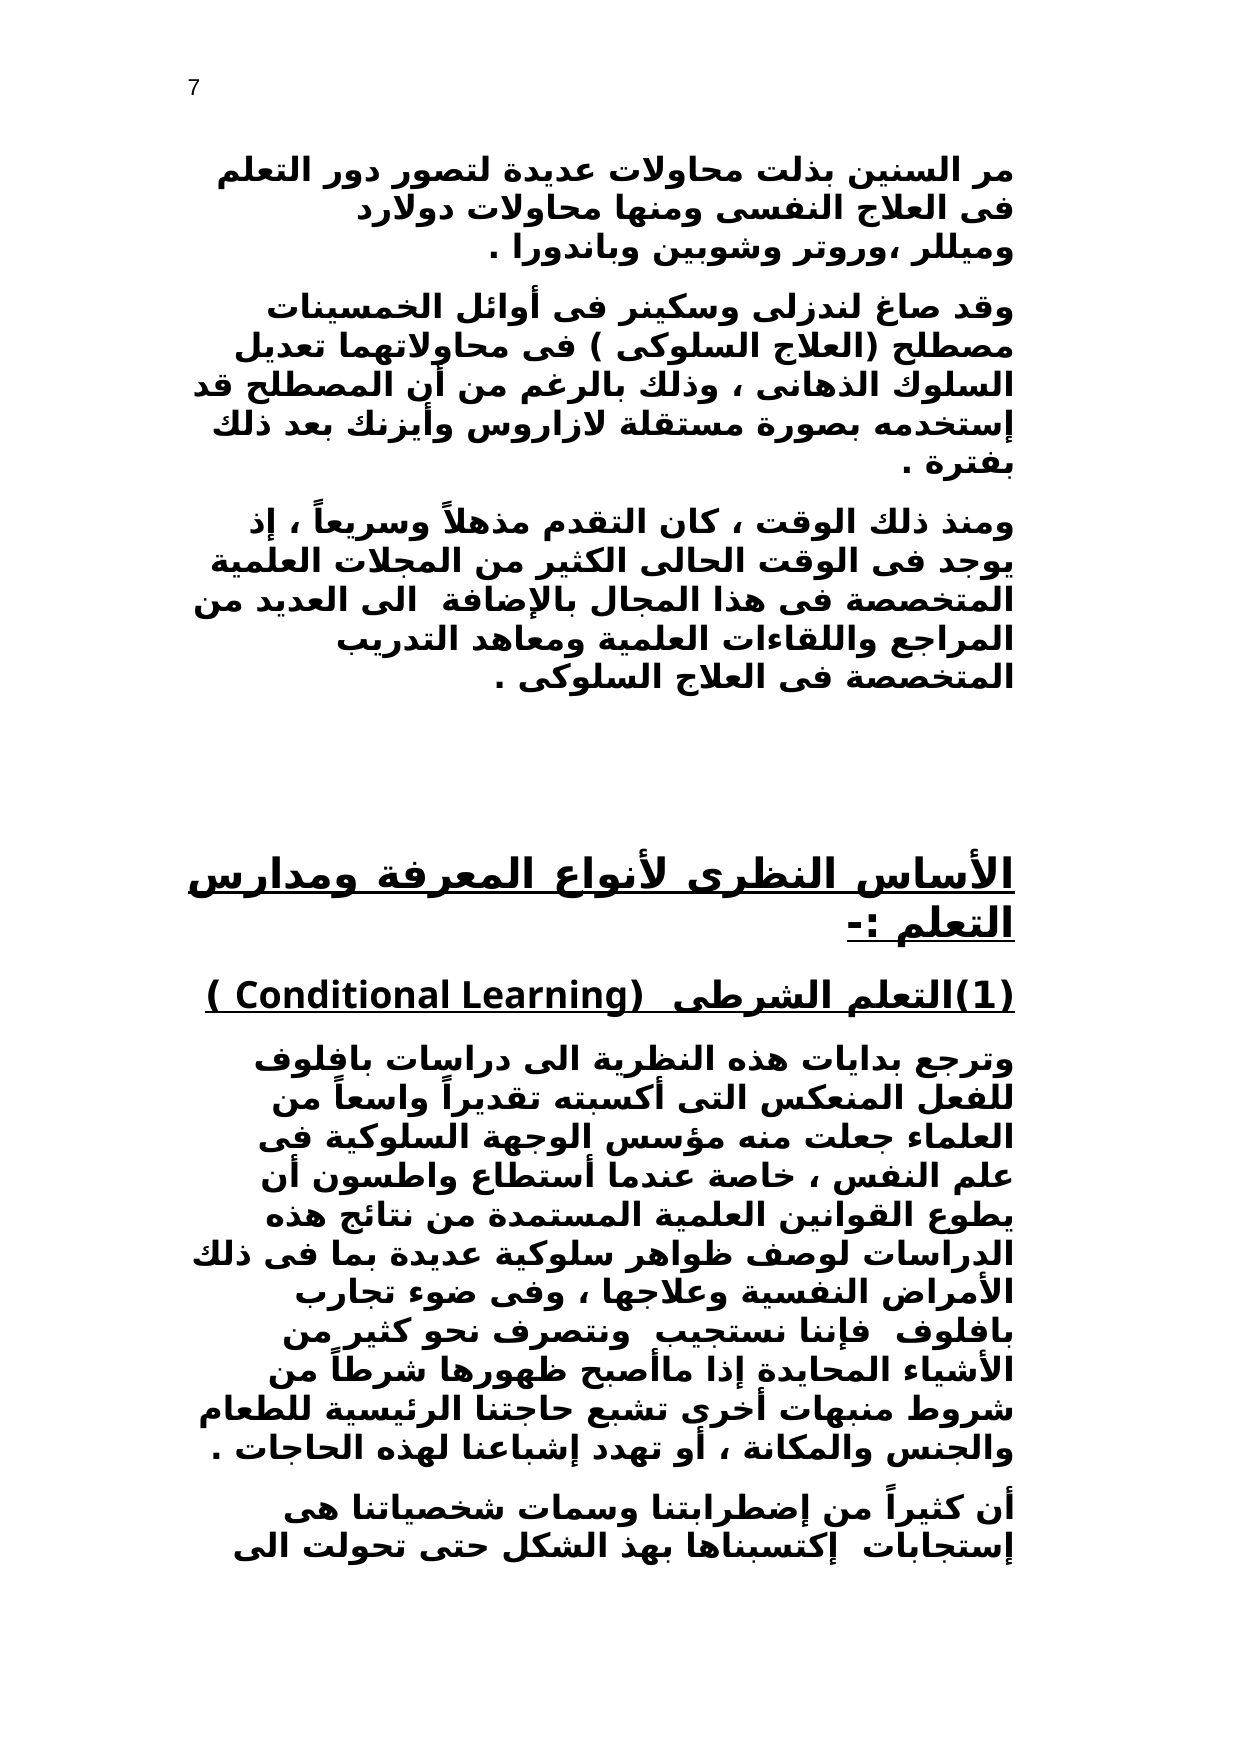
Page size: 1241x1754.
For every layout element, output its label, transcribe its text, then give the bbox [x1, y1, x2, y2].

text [187, 1488, 1015, 1566]
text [187, 150, 1015, 267]
text الأساس النظرى لأنواع المعرفة ومدارس التعلم :- [187, 850, 1015, 891]
text (1)التعلم الشرطى (Conditional Learning ) [187, 968, 1015, 1019]
text الأساس النظرى لأنواع المعرفة ومدارس التعلم :- [187, 892, 1015, 947]
text وترجع بدايات هذه النظرية الى دراسات بافلوف للفعل المنعكس التى أكسبته تقديراً واسعاً من العلماء جعلت منه مؤسس الوجهة السلوكية فى علم النفس ، خاصة عندما أستطاع واطسون أن يطوع القوانين العلمية المستمدة من نتائج هذه الدراسات لوصف ظواهر سلوكية عديدة بما فى ذلك الأمراض النفسية وعلاجها ، وفى ضوء تجارب بافلوف فإننا نستجيب ونتصرف نحو كثير من الأشياء المحايدة إذا ماأصبح ظهورها شرطاً من شروط منبهات أخرى تشبع حاجتنا الرئيسية للطعام والجنس والمكانة ، أو تهدد إشباعنا لهذه الحاجات . [187, 1040, 1015, 1467]
text وقد صاغ لندزلى وسكينر فى أوائل الخمسينات مصطلح (العلاج السلوكى ) فى محاولاتهما تعديل السلوك الذهانى ، وذلك بالرغم من أن المصطلح قد إستخدمه بصورة مستقلة لازاروس وأيزنك بعد ذلك بفترة . [187, 287, 1015, 482]
text ومنذ ذلك الوقت ، كان التقدم مذهلاً وسريعاً ، إذ يوجد فى الوقت الحالى الكثير من المجلات العلمية المتخصصة فى هذا المجال بالإضافة الى العديد من المراجع واللقاءات العلمية ومعاهد التدريب المتخصصة فى العلاج السلوكى . [187, 502, 1015, 697]
